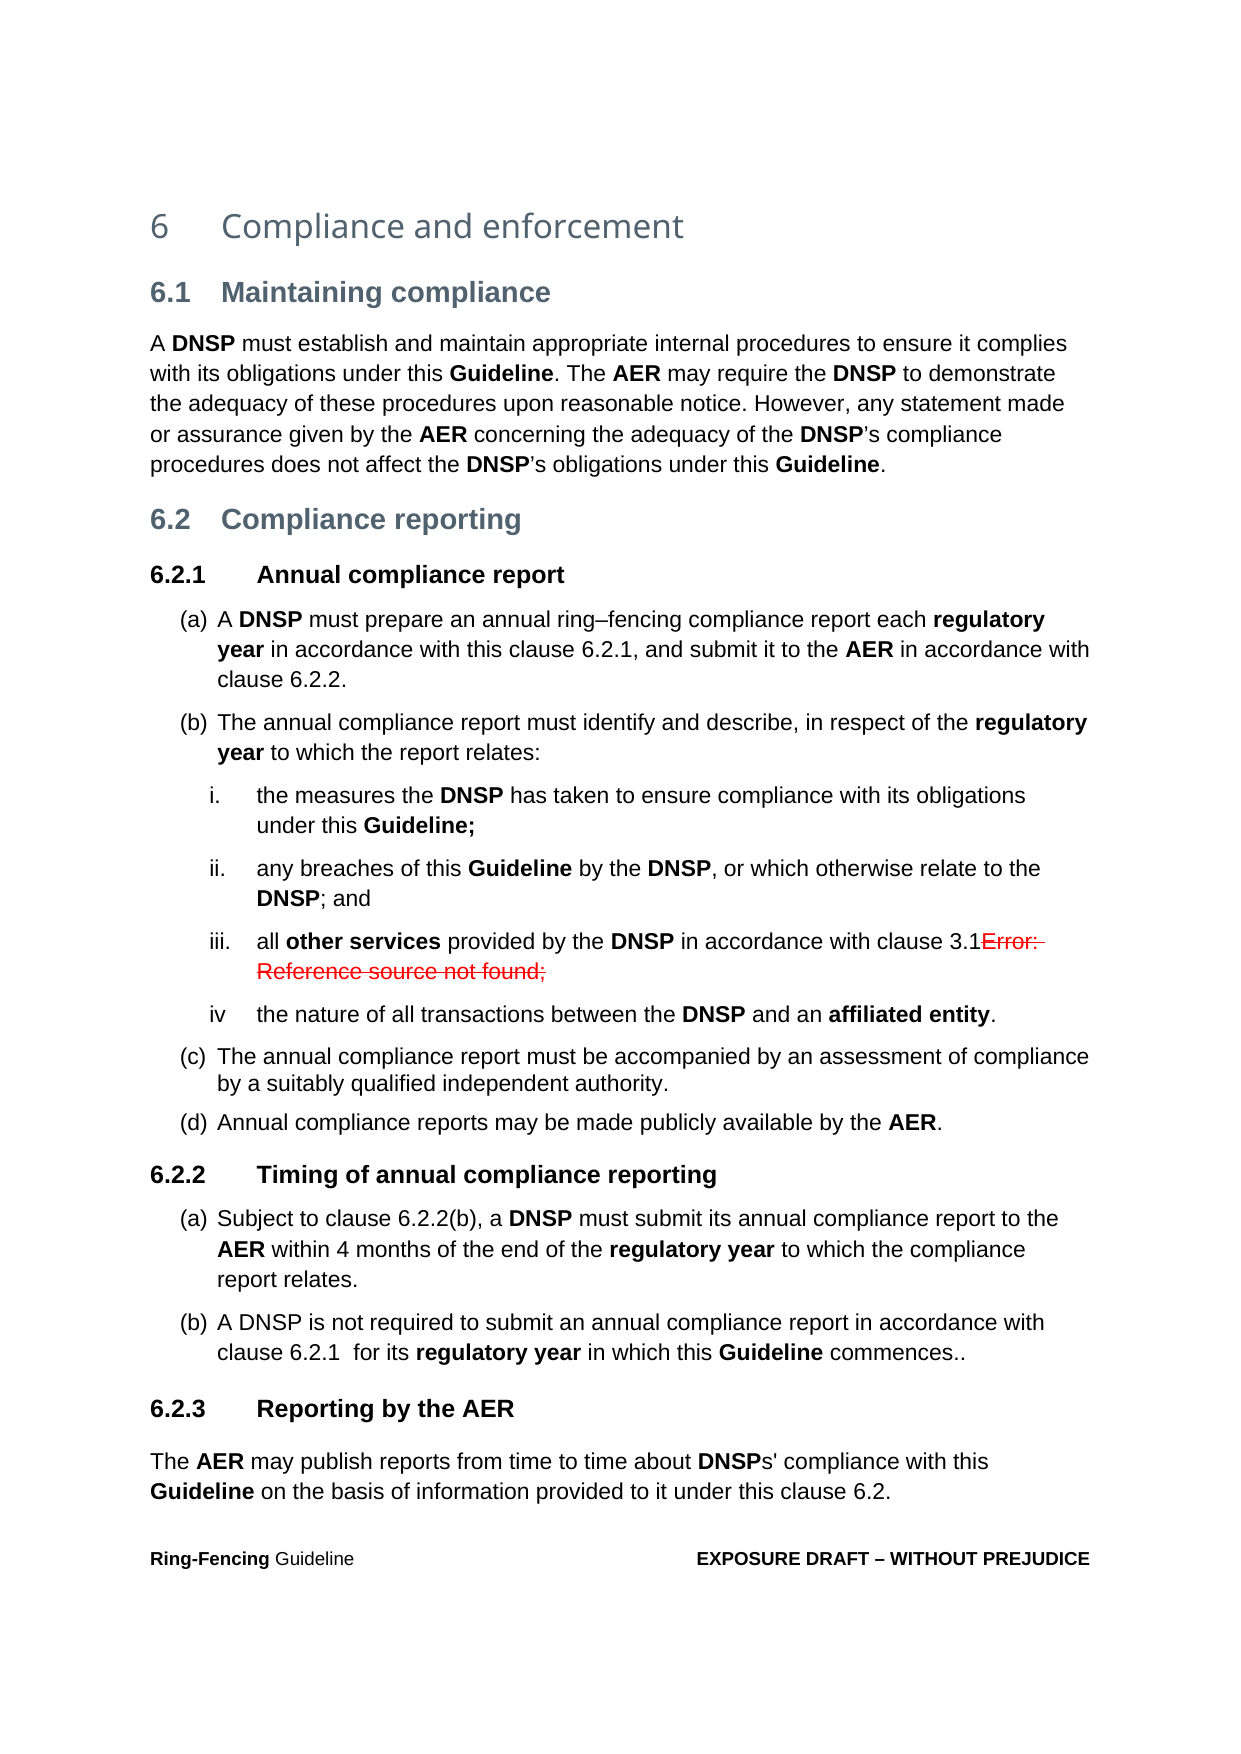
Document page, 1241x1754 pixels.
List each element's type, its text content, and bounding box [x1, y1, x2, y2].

text A DNSP must establish and maintain appropriate internal procedures to ensure it complies with its obligations under this Guideline. The AER may require the DNSP to demonstrate the adequacy of these procedures upon reasonable notice. However, any statement made or assurance given by the AER concerning the adequacy of the DNSP’s compliance procedures does not affect the DNSP’s obligations under this Guideline. [150, 330, 1090, 477]
list iv the nature of all transactions between the DNSP and an affiliated entity. [209, 1001, 1090, 1027]
subtitle Compliance reporting [150, 502, 1090, 535]
list A DNSP is not required to submit an annual compliance report in accordance with clause 6.2.1 for its regulatory year in which this Guideline commences.. [179, 1308, 1090, 1365]
text The AER may publish reports from time to time about DNSPs' compliance with this Guideline on the basis of information provided to it under this clause 6.2. [150, 1448, 1090, 1504]
subtitle Annual compliance report [150, 560, 1090, 589]
subtitle Compliance and enforcement [150, 202, 1090, 248]
list The annual compliance report must be accompanied by an assessment of compliance by a suitably qualified independent authority. [179, 1043, 1090, 1096]
list The annual compliance report must identify and describe, in respect of the regulatory year to which the report relates: [179, 709, 1090, 766]
list Annual compliance reports may be made publicly available by the AER. [179, 1108, 1090, 1135]
list A DNSP must prepare an annual ring–fencing compliance report each regulatory year in accordance with this clause 6.2.1, and submit it to the AER in accordance with clause 6.2.2. [179, 606, 1090, 693]
list Subject to clause 6.2.2(b), a DNSP must submit its annual compliance report to the AER within 4 months of the end of the regulatory year to which the compliance report relates. [179, 1205, 1090, 1292]
subtitle Timing of annual compliance reporting [150, 1160, 1090, 1189]
subtitle Reporting by the AER [150, 1394, 1090, 1423]
list ii. any breaches of this Guideline by the DNSP, or which otherwise relate to the DNSP; and [209, 855, 1090, 911]
subtitle Maintaining compliance [150, 276, 1090, 309]
list i. the measures the DNSP has taken to ensure compliance with its obligations under this Guideline; [209, 782, 1090, 838]
